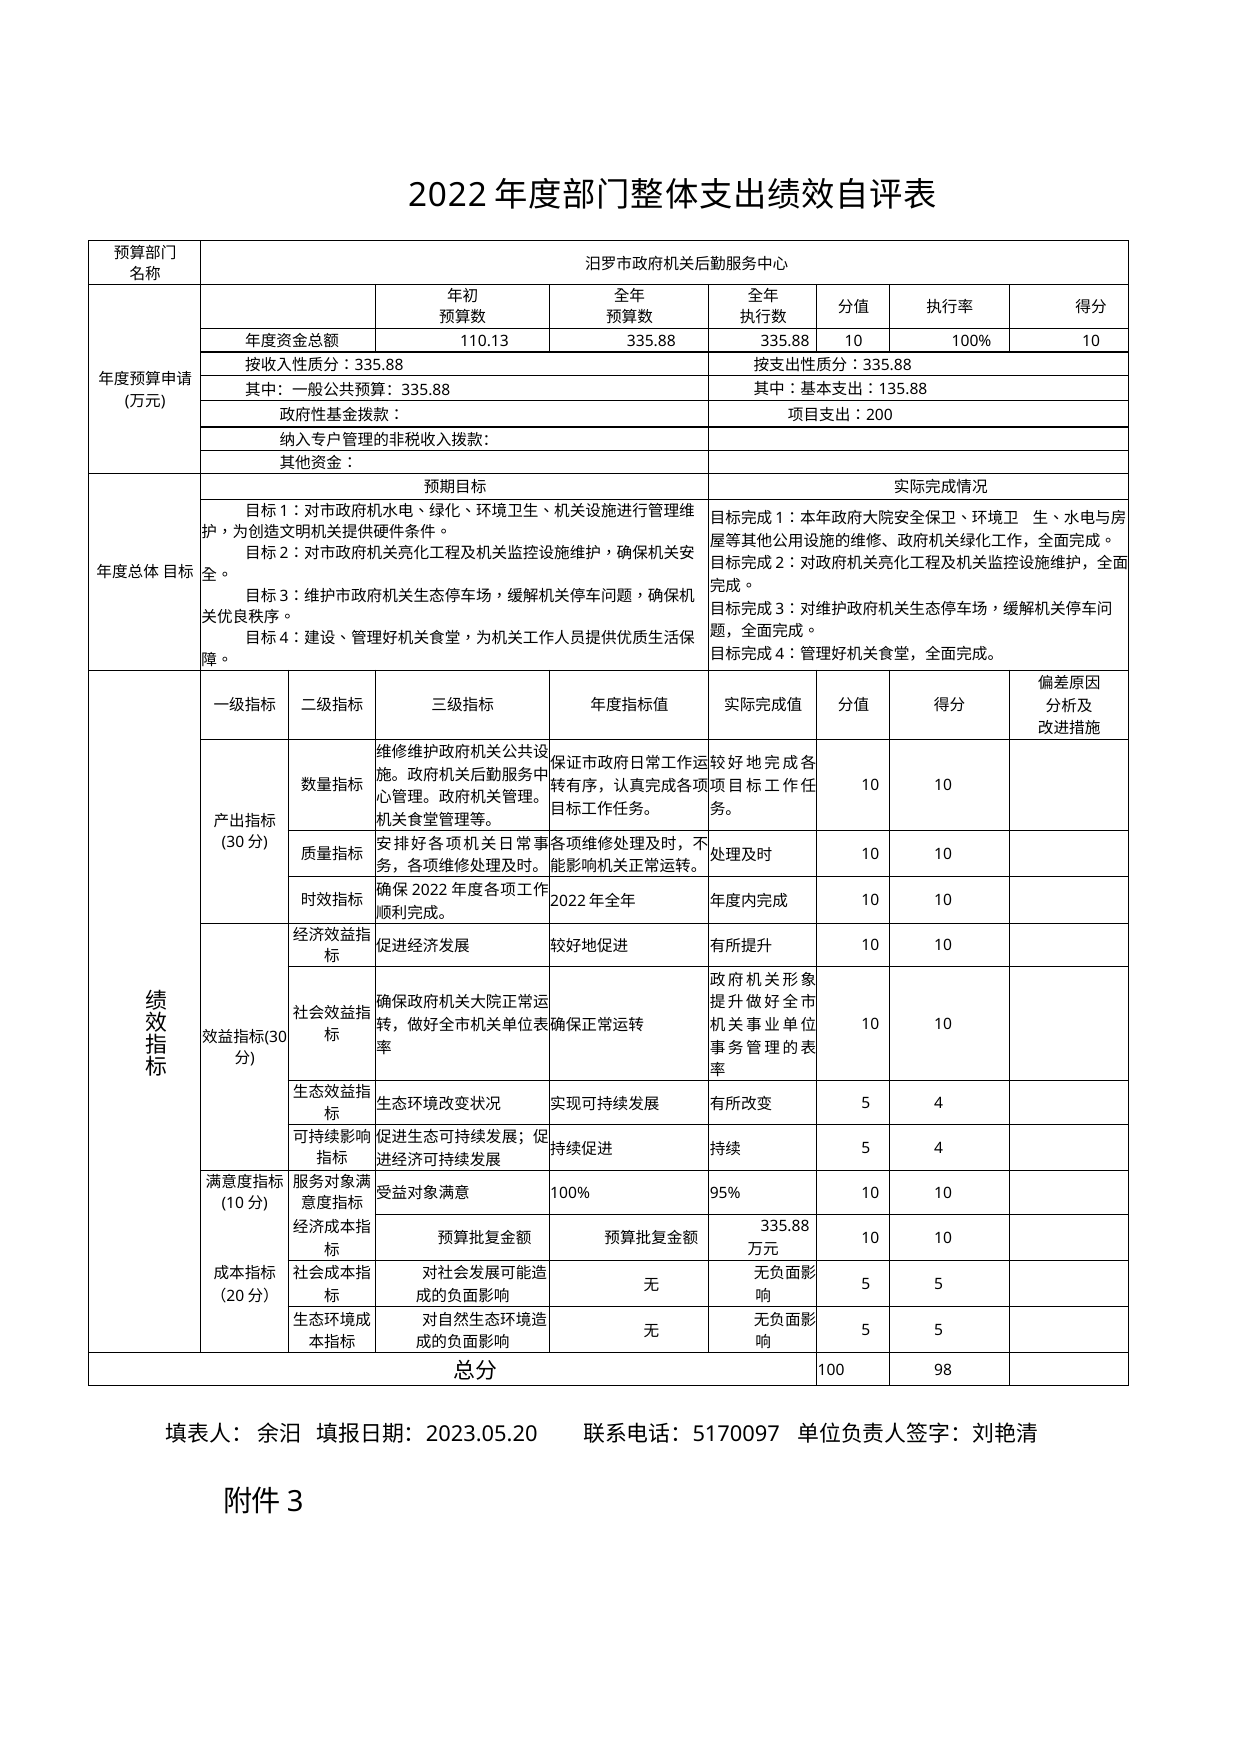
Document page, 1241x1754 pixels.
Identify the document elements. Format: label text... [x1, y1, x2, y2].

table_cell 一级指标 [201, 671, 288, 738]
table_cell 10 [817, 924, 889, 966]
table_cell 保证市政府日常工作运转有序，认真完成各项目标工作任务。 [550, 740, 708, 830]
table_cell 预算批复金额 [550, 1215, 708, 1260]
table_cell [201, 285, 375, 327]
table_cell 对自然生态环境造成的负面影响 [376, 1307, 549, 1352]
table_cell 10 [817, 831, 889, 876]
table_cell 产出指标 (30分) [201, 740, 288, 922]
table_cell 生态效益指标 [289, 1081, 375, 1124]
table_cell 持续促进 [550, 1125, 708, 1170]
text 2022年度部门整体支出绩效自评表 [165, 172, 1087, 216]
table_header 预算部门 名称 [89, 241, 200, 284]
table_cell [1010, 1353, 1128, 1385]
table_cell 实际完成值 [709, 671, 816, 738]
table_cell 受益对象满意 [376, 1171, 549, 1213]
table_cell 偏差原因 分析及 改进措施 [1010, 671, 1128, 738]
table_cell 年初 预算数 [376, 285, 549, 327]
table_cell 全年 执行数 [709, 285, 816, 327]
table_cell [1010, 1171, 1128, 1213]
table_cell 确保正常运转 [550, 967, 708, 1080]
table_cell [709, 451, 1128, 473]
table_cell 促进经济发展 [376, 924, 549, 966]
table_cell 335.88 [709, 329, 816, 351]
table_cell 100% [550, 1171, 708, 1213]
table_cell 生态环境改变状况 [376, 1081, 549, 1124]
table_cell 5 [817, 1261, 889, 1306]
table_cell 年度指标值 [550, 671, 708, 738]
text 附件3 [165, 1478, 1087, 1519]
table_cell 绩效指标 [89, 671, 200, 1352]
table_cell 执行率 [890, 285, 1009, 327]
table_cell [1010, 924, 1128, 966]
table_cell 年度总体 目标 [89, 474, 200, 669]
table_cell 10 [890, 924, 1009, 966]
table_cell [1010, 1261, 1128, 1306]
table_header 汨罗市政府机关后勤服务中心 [201, 241, 1128, 284]
table_cell 4 [890, 1125, 1009, 1170]
table_cell 三级指标 [376, 671, 549, 738]
table_cell 10 [890, 967, 1009, 1080]
table_cell 目标1：对市政府机水电、绿化、环境卫生、机关设施进行管理维护，为创造文明机关提供硬件条件。 目标2：对市政府机关亮化工程及机关监控设施维护，确保机关安全。 目标3：维护市政府机关生态停车场，缓解机关停车问题，确保机关优良秩序。 目标4：建设、管理好机关食堂，为机关工作人员提供优质生活保障。 [201, 500, 708, 669]
table_cell 得分 [1010, 285, 1128, 327]
table_cell 质量指标 [289, 831, 375, 876]
table_cell 较好地完成各项目标工作任务。 [709, 740, 816, 830]
table_cell 各项维修处理及时，不能影响机关正常运转。 [550, 831, 708, 876]
table_cell 335.88 [550, 329, 708, 351]
table_cell 项目支出：200 [709, 401, 1128, 426]
table_cell 政府机关形象提升做好全市机关事业单位事务管理的表率 [709, 967, 816, 1080]
table_cell 确保政府机关大院正常运转，做好全市机关单位表率 [376, 967, 549, 1080]
table_cell 社会效益指标 [289, 967, 375, 1080]
table_cell 10 [890, 1215, 1009, 1260]
table_cell 实现可持续发展 [550, 1081, 708, 1124]
table_cell 分值 [817, 671, 889, 738]
table_cell 安排好各项机关日常事务，各项维修处理及时。 [376, 831, 549, 876]
table_cell [709, 428, 1128, 450]
text 填表人： 余汨 填报日期：2023.05.20 联系电话：5170097 单位负责人签字：刘艳清 [165, 1416, 1087, 1447]
table_cell 5 [817, 1125, 889, 1170]
table_cell 实际完成情况 [709, 474, 1128, 498]
table_cell 政府性基金拨款： [201, 401, 708, 426]
table_cell 10 [817, 740, 889, 830]
table_cell 数量指标 [289, 740, 375, 830]
table_cell 100 [817, 1353, 889, 1385]
table_cell 对社会发展可能造成的负面影响 [376, 1261, 549, 1306]
table_cell 得分 [890, 671, 1009, 738]
table_cell 无 [550, 1261, 708, 1306]
table_cell 预期目标 [201, 474, 708, 498]
table_cell 预算批复金额 [376, 1215, 549, 1260]
table_cell 确保2022年度各项工作顺利完成。 [376, 877, 549, 922]
table_cell 按支出性质分：335.88 [709, 353, 1128, 375]
table_cell 可持续影响指标 [289, 1125, 375, 1170]
table_cell 10 [817, 967, 889, 1080]
table_cell 100% [890, 329, 1009, 351]
table_cell 10 [890, 877, 1009, 922]
table_cell 10 [890, 831, 1009, 876]
table_cell 按收入性质分：335.88 [201, 353, 708, 375]
table_cell 纳入专户管理的非税收入拨款： [201, 428, 708, 450]
table_cell 二级指标 [289, 671, 375, 738]
table_cell 生态环境成本指标 [289, 1307, 375, 1352]
table_cell [1010, 877, 1128, 922]
table_cell [1010, 1125, 1128, 1170]
table_cell 10 [817, 877, 889, 922]
table_cell 无负面影响 [709, 1307, 816, 1352]
table_cell 满意度指标 (10分) [201, 1171, 288, 1213]
table_cell 5 [890, 1307, 1009, 1352]
table_cell 较好地促进 [550, 924, 708, 966]
table_cell 服务对象满意度指标 [289, 1171, 375, 1213]
table_cell [1010, 740, 1128, 830]
table_cell 维修维护政府机关公共设施。政府机关后勤服务中心管理。政府机关管理。机关食堂管理等。 [376, 740, 549, 830]
table_cell 成本指标 （20分） [201, 1214, 288, 1352]
table_cell 5 [890, 1261, 1009, 1306]
table_cell 其中：基本支出：135.88 [709, 376, 1128, 400]
table_cell 年度预算申请(万元) [89, 285, 200, 473]
table_cell 10 [817, 1171, 889, 1213]
table_cell 社会成本指标 [289, 1261, 375, 1306]
table_cell [1010, 1307, 1128, 1352]
table_cell 无 [550, 1307, 708, 1352]
table_cell [1010, 831, 1128, 876]
table_cell 全年 预算数 [550, 285, 708, 327]
table_cell 10 [890, 1171, 1009, 1213]
table_cell 持续 [709, 1125, 816, 1170]
table_cell 经济效益指标 [289, 924, 375, 966]
table_cell 总分 [89, 1353, 816, 1385]
table_cell [1010, 1081, 1128, 1124]
table_cell 效益指标(30分) [201, 924, 288, 1170]
table_cell 目标完成1：本年政府大院安全保卫、环境卫 生、水电与房屋等其他公用设施的维修、政府机关绿化工作，全面完成。 目标完成2：对政府机关亮化工程及机关监控设施维护，全面完成。 目标完成3：对维护政府机关生态停车场，缓解机关停车问题，全面完成。 目标完成4：管理好机关食堂，全面完成。 [709, 500, 1128, 669]
table_cell 有所提升 [709, 924, 816, 966]
table_cell 分值 [817, 285, 889, 327]
table_cell 5 [817, 1081, 889, 1124]
table_cell 时效指标 [289, 877, 375, 922]
table_cell 有所改变 [709, 1081, 816, 1124]
table_cell 年度资金总额 [201, 329, 375, 351]
table_cell 促进生态可持续发展；促进经济可持续发展 [376, 1125, 549, 1170]
table_cell 其他资金： [201, 451, 708, 473]
table_cell 年度内完成 [709, 877, 816, 922]
table_cell 处理及时 [709, 831, 816, 876]
table_cell 5 [817, 1307, 889, 1352]
table_cell 10 [890, 740, 1009, 830]
table_cell 10 [817, 329, 889, 351]
table_cell [1010, 967, 1128, 1080]
table_cell 110.13 [376, 329, 549, 351]
table_cell 无负面影响 [709, 1261, 816, 1306]
table_cell 其中：一般公共预算：335.88 [201, 376, 708, 400]
table_cell 经济成本指标 [289, 1214, 375, 1260]
table_cell 98 [890, 1353, 1009, 1385]
table_cell [1010, 1215, 1128, 1260]
table_cell 10 [817, 1215, 889, 1260]
table_cell 95% [709, 1171, 816, 1213]
table_cell 2022年全年 [550, 877, 708, 922]
table_cell 335.88万元 [709, 1215, 816, 1260]
table_cell 10 [1010, 329, 1128, 351]
table_cell 4 [890, 1081, 1009, 1124]
